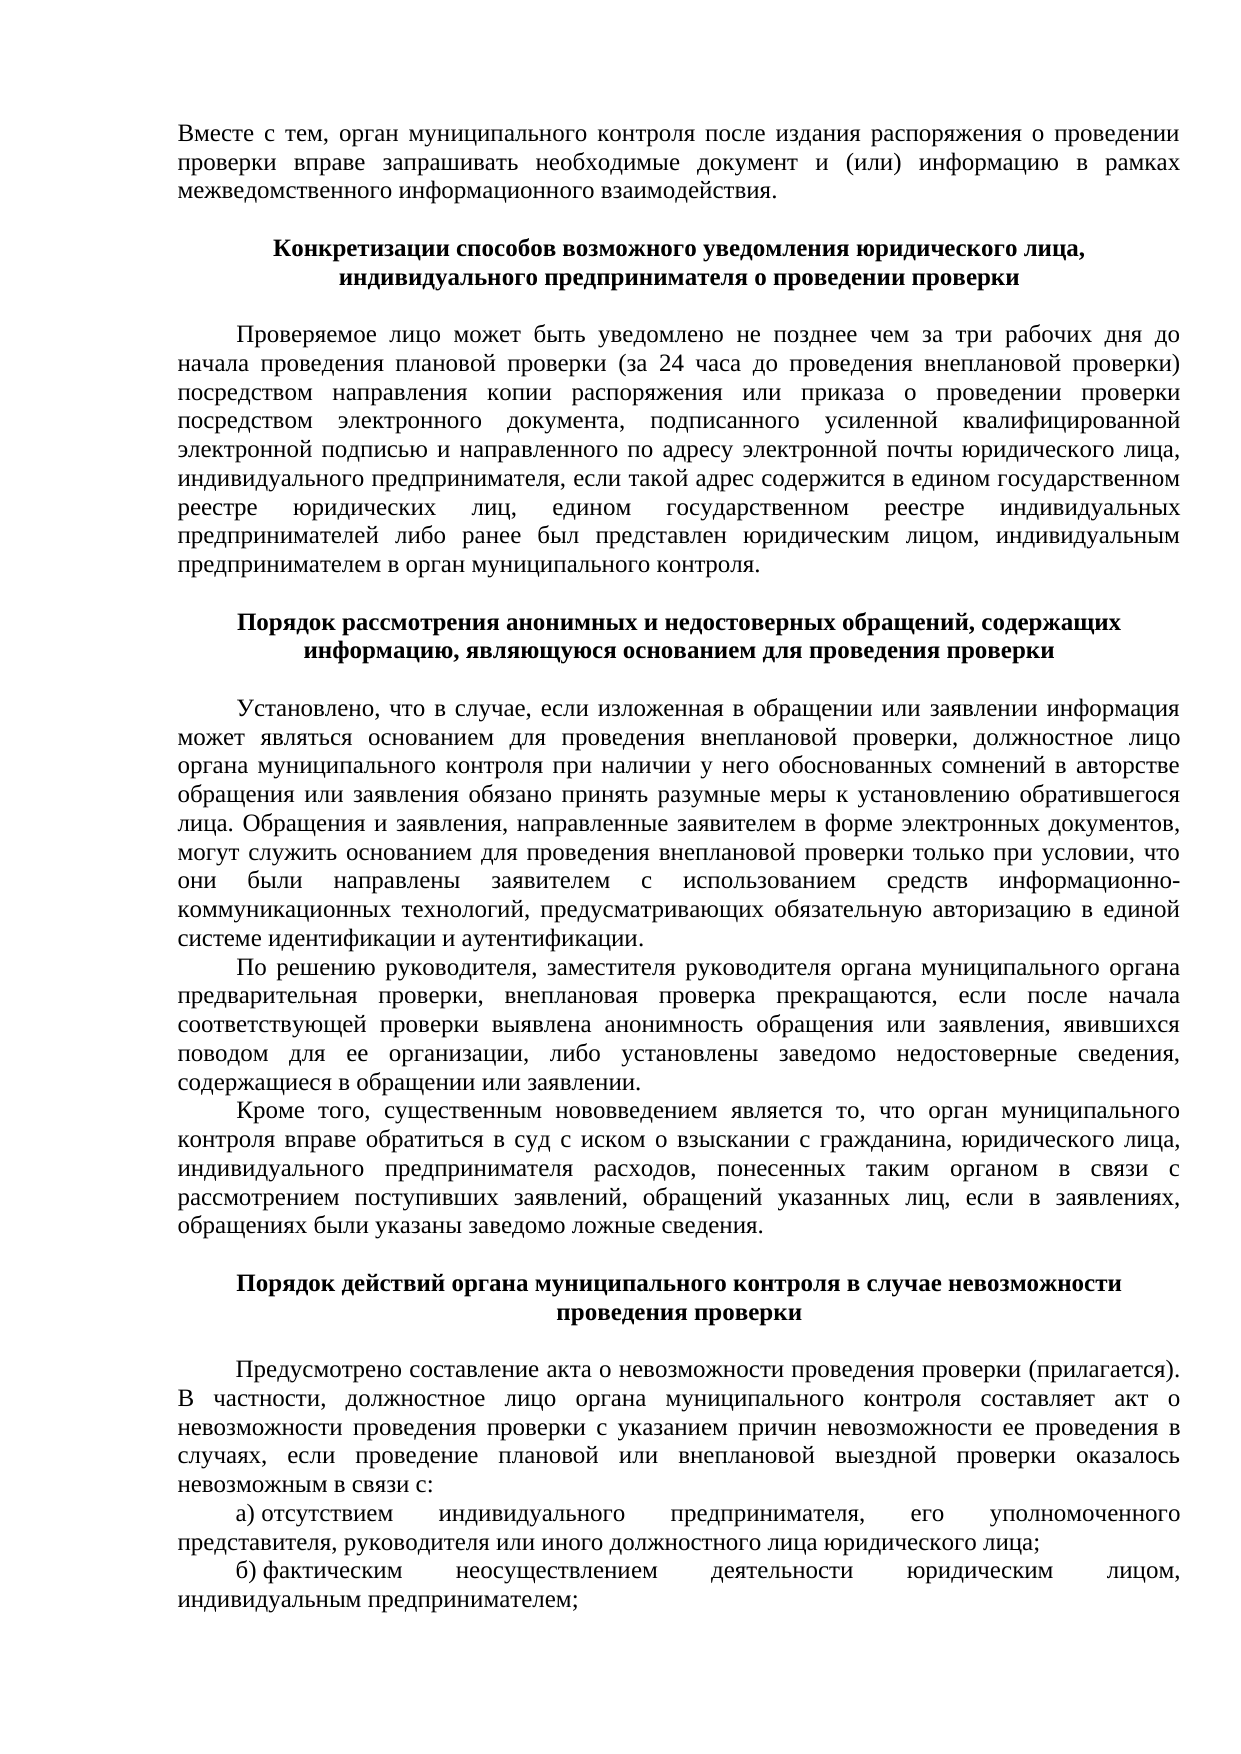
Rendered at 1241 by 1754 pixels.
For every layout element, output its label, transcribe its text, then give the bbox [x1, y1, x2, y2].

subtitle Порядок действий органа муниципального контроля в случае невозможности проведения проверки [177, 1268, 1181, 1326]
text Предусмотрено составление акта о невозможности проведения проверки (прилагается). В частности, должностное лицо органа муниципального контроля составляет акт о невозможности проведения проверки с указанием причин невозможности ее проведения в случаях, если проведение плановой или внеплановой выездной проверки оказалось невозможным в связи с: [177, 1354, 1181, 1498]
text Проверяемое лицо может быть уведомлено не позднее чем за три рабочих дня до начала проведения плановой проверки (за 24 часа до проведения внеплановой проверки) посредством направления копии распоряжения или приказа о проведении проверки посредством электронного документа, подписанного усиленной квалифицированной электронной подписью и направленного по адресу электронной почты юридического лица, индивидуального предпринимателя, если такой адрес содержится в едином государственном реестре юридических лиц, едином государственном реестре индивидуальных предпринимателей либо ранее был представлен юридическим лицом, индивидуальным предпринимателем в орган муниципального контроля. [177, 319, 1181, 578]
text б) фактическим неосуществлением деятельности юридическим лицом, индивидуальным предпринимателем; [177, 1556, 1181, 1613]
text а) отсутствием индивидуального предпринимателя, его уполномоченного представителя, руководителя или иного должностного лица юридического лица; [177, 1498, 1181, 1556]
text Вместе с тем, орган муниципального контроля после издания распоряжения о проведении проверки вправе запрашивать необходимые документ и (или) информацию в рамках межведомственного информационного взаимодействия. [177, 118, 1181, 204]
text По решению руководителя, заместителя руководителя органа муниципального органа предварительная проверки, внеплановая проверка прекращаются, если после начала соответствующей проверки выявлена анонимность обращения или заявления, явившихся поводом для ее организации, либо установлены заведомо недостоверные сведения, содержащиеся в обращении или заявлении. [177, 952, 1181, 1096]
text Установлено, что в случае, если изложенная в обращении или заявлении информация может являться основанием для проведения внеплановой проверки, должностное лицо органа муниципального контроля при наличии у него обоснованных сомнений в авторстве обращения или заявления обязано принять разумные меры к установлению обратившегося лица. Обращения и заявления, направленные заявителем в форме электронных документов, могут служить основанием для проведения внеплановой проверки только при условии, что они были направлены заявителем с использованием средств информационно-коммуникационных технологий, предусматривающих обязательную авторизацию в единой системе идентификации и аутентификации. [177, 693, 1181, 952]
text Кроме того, существенным нововведением является то, что орган муниципального контроля вправе обратиться в суд с иском о взыскании с гражданина, юридического лица, индивидуального предпринимателя расходов, понесенных таким органом в связи с рассмотрением поступивших заявлений, обращений указанных лиц, если в заявлениях, обращениях были указаны заведомо ложные сведения. [177, 1096, 1181, 1239]
subtitle Конкретизации способов возможного уведомления юридического лица, индивидуального предпринимателя о проведении проверки [177, 233, 1181, 291]
subtitle Порядок рассмотрения анонимных и недостоверных обращений, содержащих информацию, являющуюся основанием для проведения проверки [177, 607, 1181, 664]
